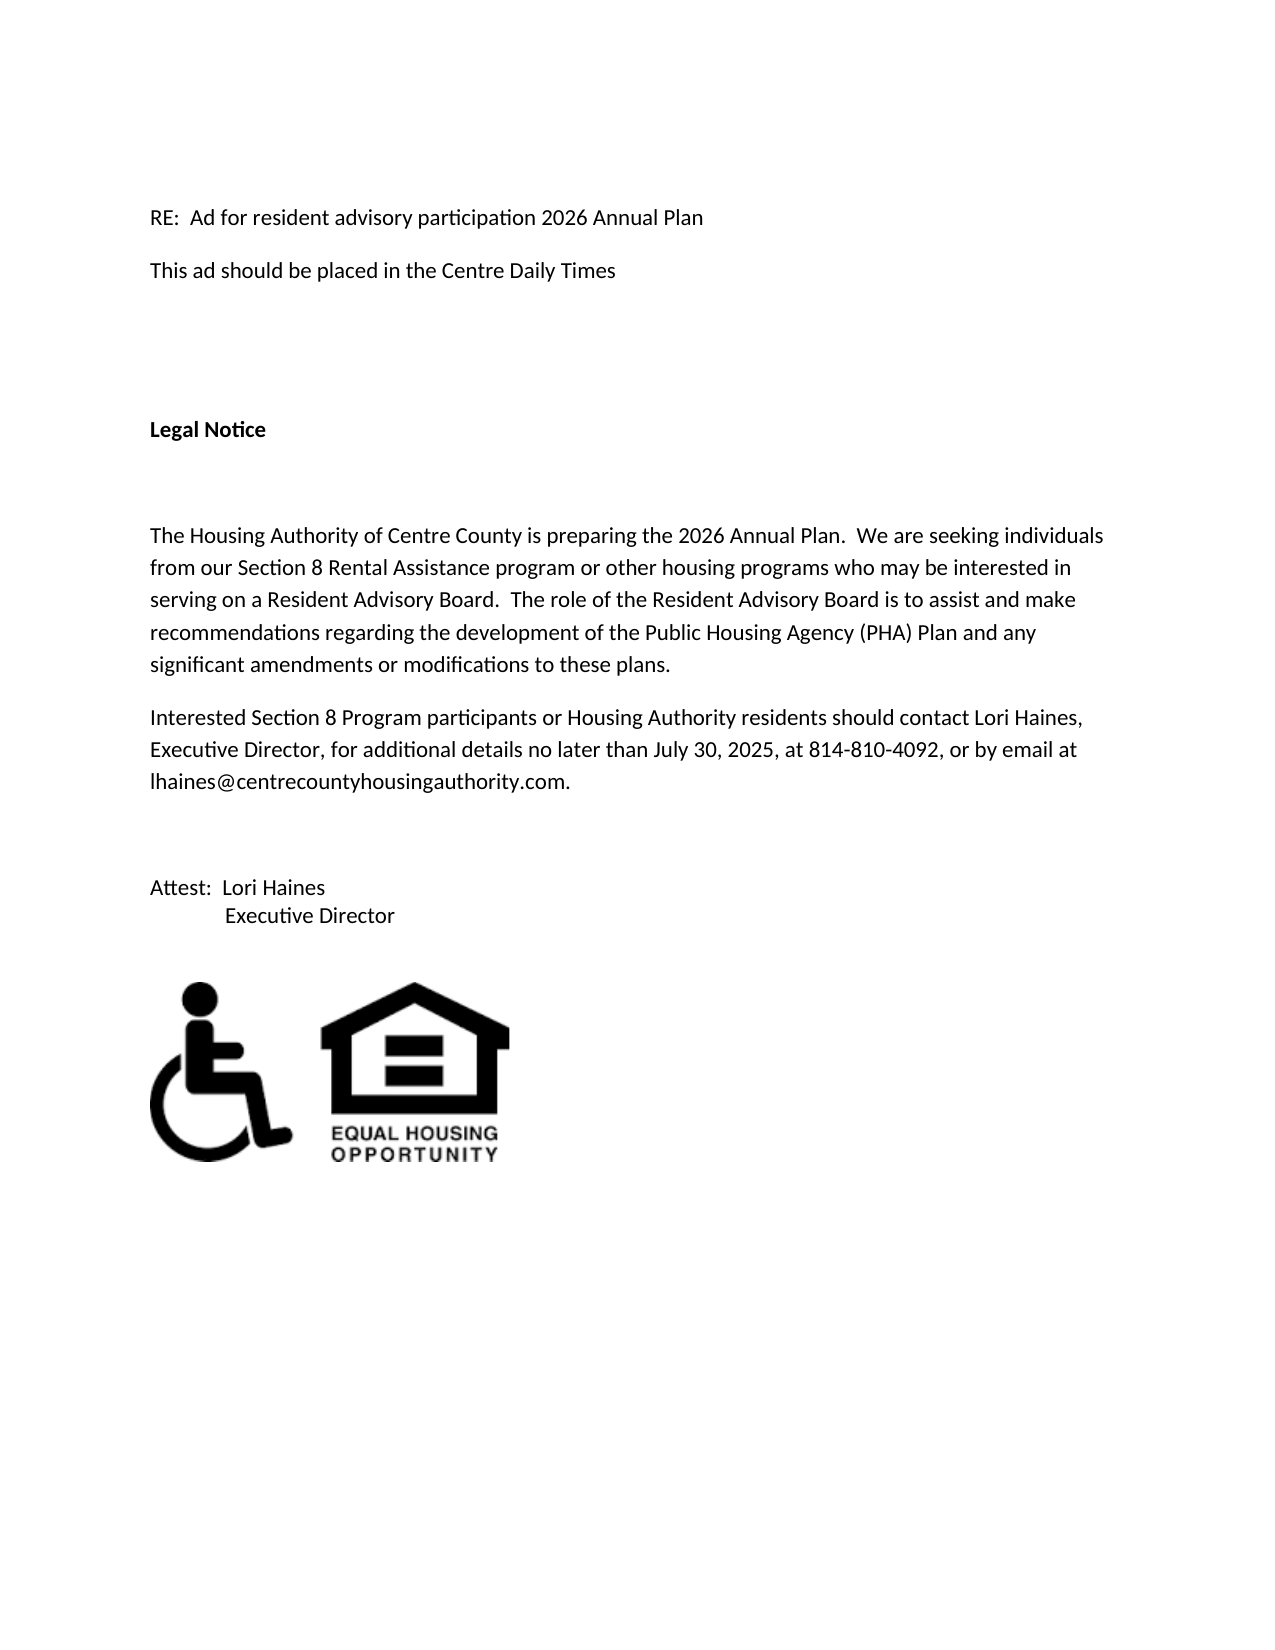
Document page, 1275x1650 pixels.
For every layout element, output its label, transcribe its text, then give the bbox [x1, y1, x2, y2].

text RE: Ad for resident advisory participation 2026 Annual Plan [150, 203, 1125, 231]
picture [150, 982, 510, 1162]
text Attest: Lori Haines [150, 873, 1125, 901]
text Interested Section 8 Program participants or Housing Authority residents should contact Lori Haines, Executive Director, for additional details no later than July 30, 2025, at 814-810-4092, or by email at lhaines@centrecountyhousingauthority.com. [150, 703, 1125, 795]
text Legal Notice [150, 415, 1125, 443]
text Executive Director [150, 901, 1125, 929]
text The Housing Authority of Centre County is preparing the 2026 Annual Plan. We are seeking individuals from our Section 8 Rental Assistance program or other housing programs who may be interested in serving on a Resident Advisory Board. The role of the Resident Advisory Board is to assist and make recommendations regarding the development of the Public Housing Agency (PHA) Plan and any significant amendments or modifications to these plans. [150, 521, 1125, 678]
text This ad should be placed in the Centre Daily Times [150, 256, 1125, 284]
